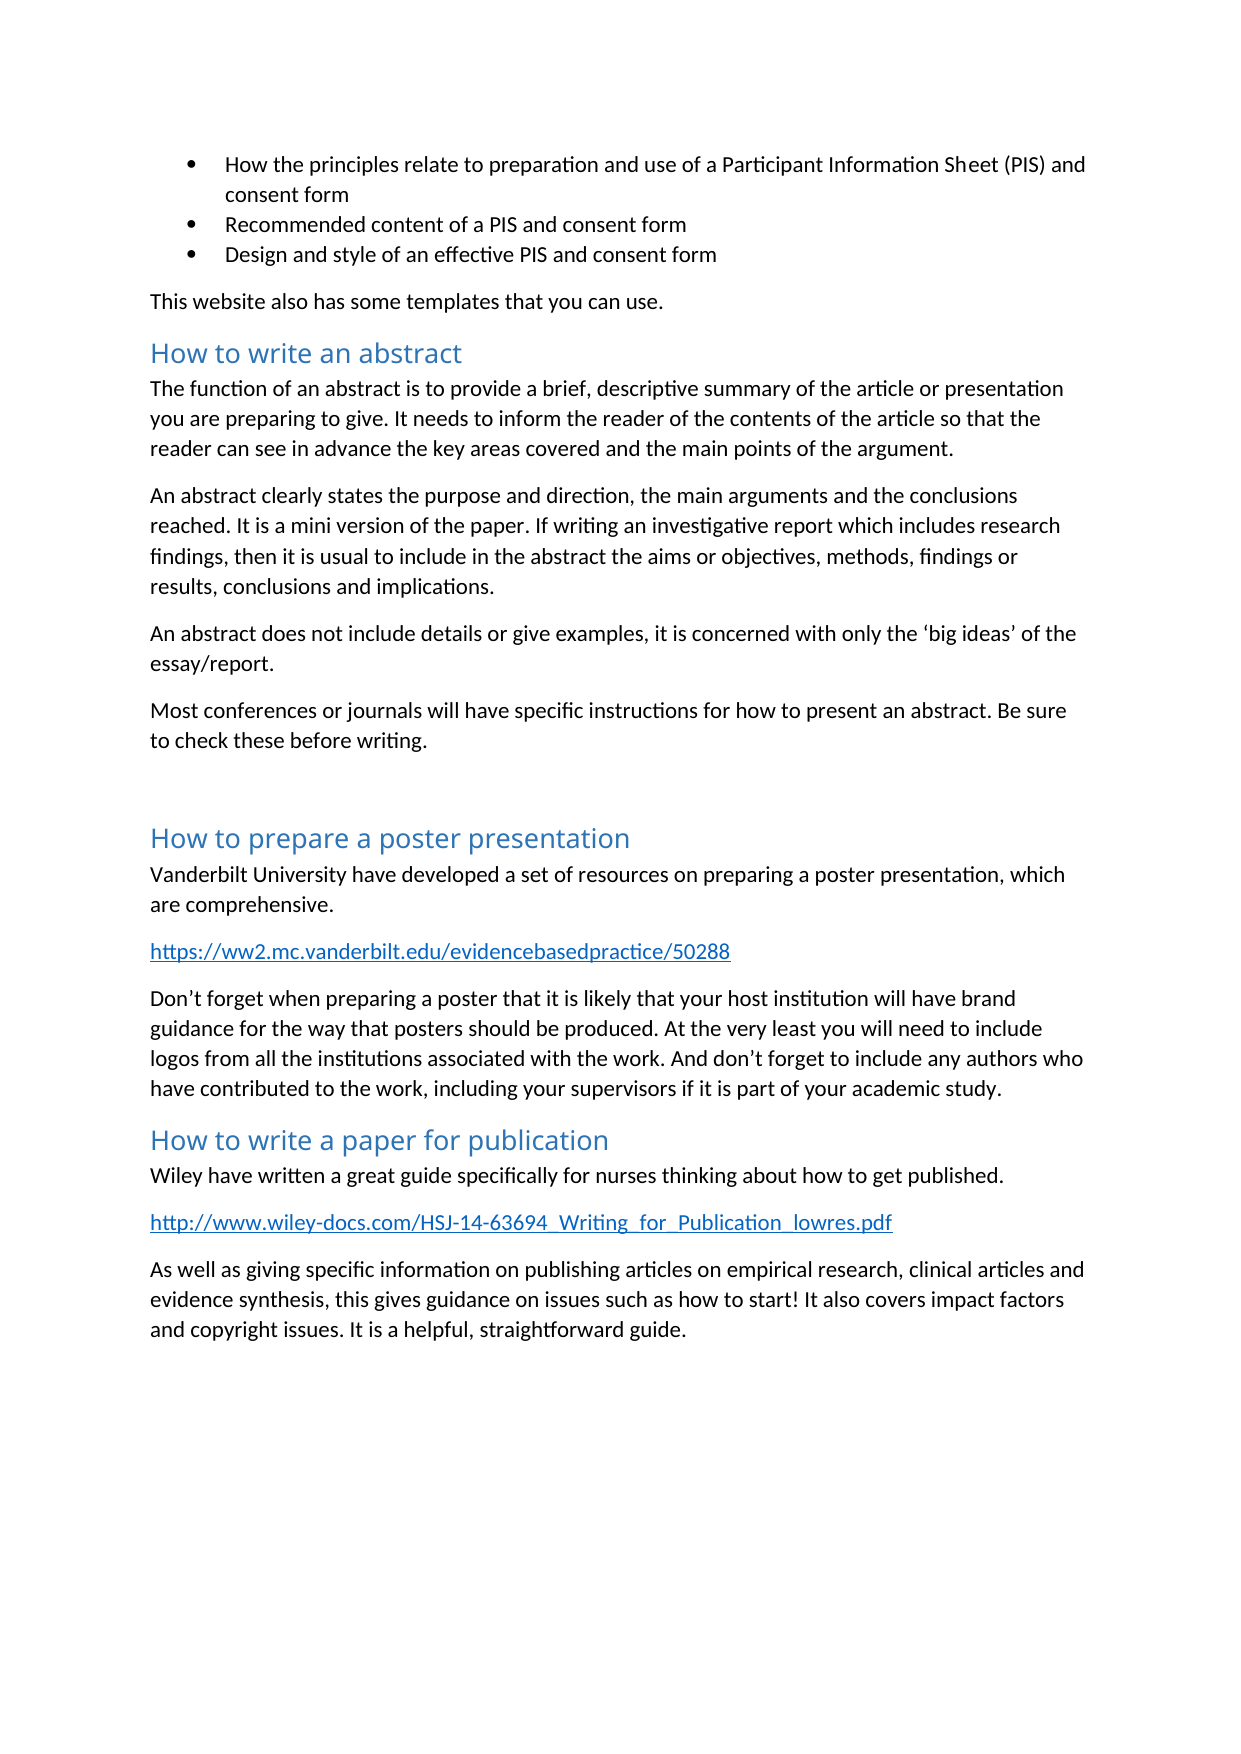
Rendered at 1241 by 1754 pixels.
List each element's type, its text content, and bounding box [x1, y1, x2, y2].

text An abstract clearly states the purpose and direction, the main arguments and the conclusions reached. It is a mini version of the paper. If writing an investigative report which includes research findings, then it is usual to include in the abstract the aims or objectives, methods, findings or results, conclusions and implications. [150, 481, 1090, 600]
text This website also has some templates that you can use. [150, 287, 1090, 316]
text The function of an abstract is to provide a brief, descriptive summary of the article or presentation you are preparing to give. It needs to inform the reader of the contents of the article so that the reader can see in advance the key areas covered and the main points of the argument. [150, 374, 1090, 463]
list Recommended content of a PIS and consent form [187, 210, 1090, 238]
text Most conferences or journals will have specific instructions for how to present an abstract. Be sure to check these before writing. [150, 696, 1090, 754]
subtitle How to prepare a poster presentation [150, 820, 1090, 857]
list Design and style of an effective PIS and consent form [187, 241, 1090, 269]
text Don’t forget when preparing a poster that it is likely that your host institution will have brand guidance for the way that posters should be produced. At the very least you will need to include logos from all the institutions associated with the work. And don’t forget to include any authors who have contributed to the work, including your supervisors if it is part of your academic study. [150, 984, 1090, 1102]
text Wiley have written a great guide specifically for nurses thinking about how to get published. [150, 1161, 1090, 1189]
text An abstract does not include details or give examples, it is concerned with only the ‘big ideas’ of the essay/report. [150, 619, 1090, 677]
list How the principles relate to preparation and use of a Participant Information Sheet (PIS) and consent form [187, 150, 1090, 208]
text As well as giving specific information on publishing articles on empirical research, clinical articles and evidence synthesis, this gives guidance on issues such as how to start! It also covers impact factors and copyright issues. It is a helpful, straightforward guide. [150, 1255, 1090, 1343]
text http://www.wiley-docs.com/HSJ-14-63694_Writing_for_Publication_lowres.pdf [150, 1208, 1090, 1236]
text Vanderbilt University have developed a set of resources on preparing a poster presentation, which are comprehensive. [150, 860, 1090, 918]
subtitle How to write a paper for publication [150, 1121, 1090, 1158]
subtitle How to write an abstract [150, 334, 1090, 371]
text https://ww2.mc.vanderbilt.edu/evidencebasedpractice/50288 [150, 937, 1090, 965]
